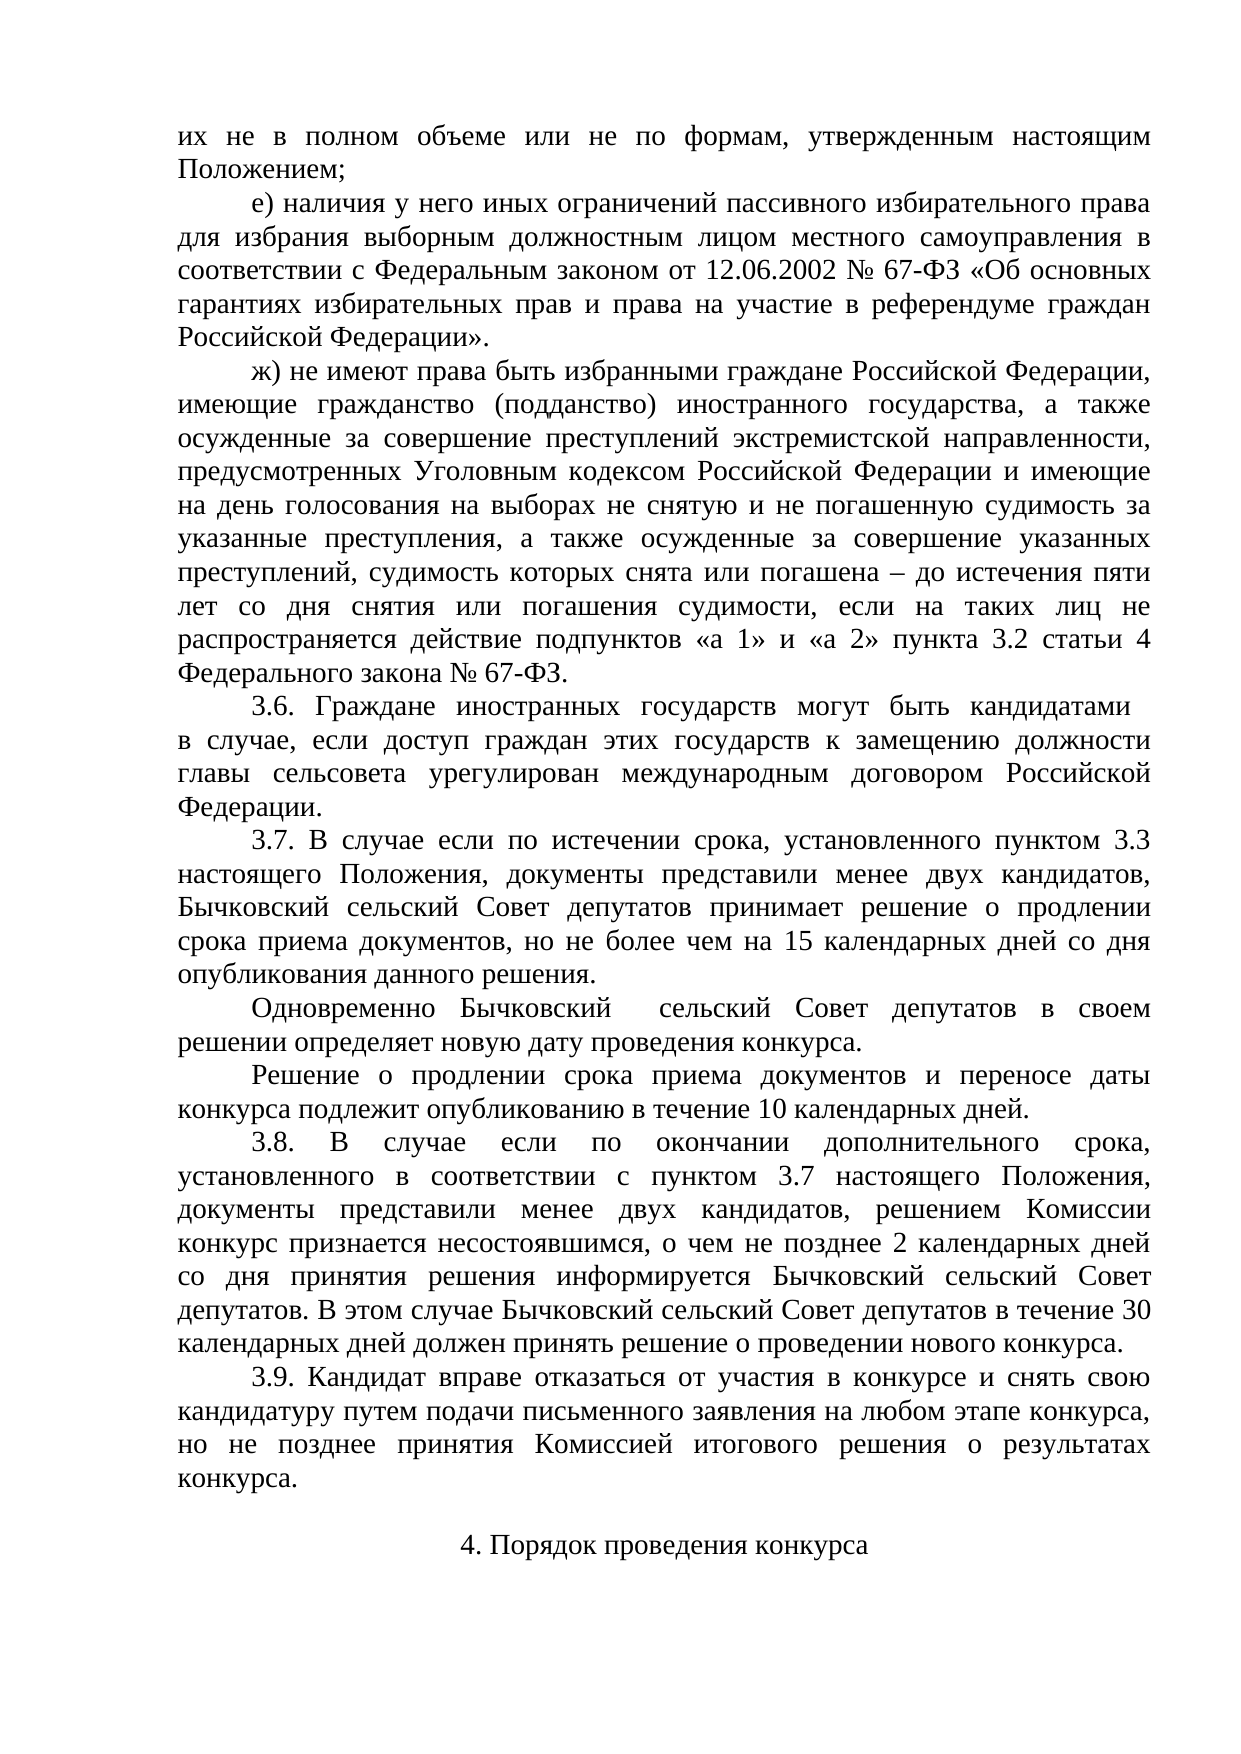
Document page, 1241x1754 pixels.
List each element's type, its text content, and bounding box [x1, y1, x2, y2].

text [177, 118, 1152, 185]
text Решение о продлении срока приема документов и переносе даты конкурса подлежит опубликованию в течение 10 календарных дней. [177, 1057, 1152, 1124]
text 4. Порядок проведения конкурса [177, 1527, 1152, 1560]
text Одновременно Бычковский сельский Совет депутатов в своем решении определяет новую дату проведения конкурса. [177, 990, 1152, 1057]
text 3.6. Граждане иностранных государств могут быть кандидатами в случае, если доступ граждан этих государств к замещению должности главы сельсовета урегулирован международным договором Российской Федерации. [177, 688, 1152, 822]
text 3.9. Кандидат вправе отказаться от участия в конкурсе и снять свою кандидатуру путем подачи письменного заявления на любом этапе конкурса, но не позднее принятия Комиссией итогового решения о результатах конкурса. [177, 1359, 1152, 1493]
text 3.8. В случае если по окончании дополнительного срока, установленного в соответствии с пунктом 3.7 настоящего Положения, документы представили менее двух кандидатов, решением Комиссии конкурс признается несостоявшимся, о чем не позднее 2 календарных дней со дня принятия решения информируется Бычковский сельский Совет депутатов. В этом случае Бычковский сельский Совет депутатов в течение 30 календарных дней должен принять решение о проведении нового конкурса. [177, 1124, 1152, 1359]
text е) наличия у него иных ограничений пассивного избирательного права для избрания выборным должностным лицом местного самоуправления в соответствии с Федеральным законом от 12.06.2002 № 67-ФЗ «Об основных гарантиях избирательных прав и права на участие в референдуме граждан Российской Федерации». [177, 185, 1152, 353]
text 3.7. В случае если по истечении срока, установленного пунктом 3.3 настоящего Положения, документы представили менее двух кандидатов, Бычковский сельский Совет депутатов принимает решение о продлении срока приема документов, но не более чем на 15 календарных дней со дня опубликования данного решения. [177, 822, 1152, 990]
text ж) не имеют права быть избранными граждане Российской Федерации, имеющие гражданство (подданство) иностранного государства, а также осужденные за совершение преступлений экстремистской направленности, предусмотренных Уголовным кодексом Российской Федерации и имеющие на день голосования на выборах не снятую и не погашенную судимость за указанные преступления, а также осужденные за совершение указанных преступлений, судимость которых снята или погашена – до истечения пяти лет со дня снятия или погашения судимости, если на таких лиц не распространяется действие подпунктов «а 1» и «а 2» пункта 3.2 статьи 4 Федерального закона № 67-ФЗ. [177, 353, 1152, 688]
